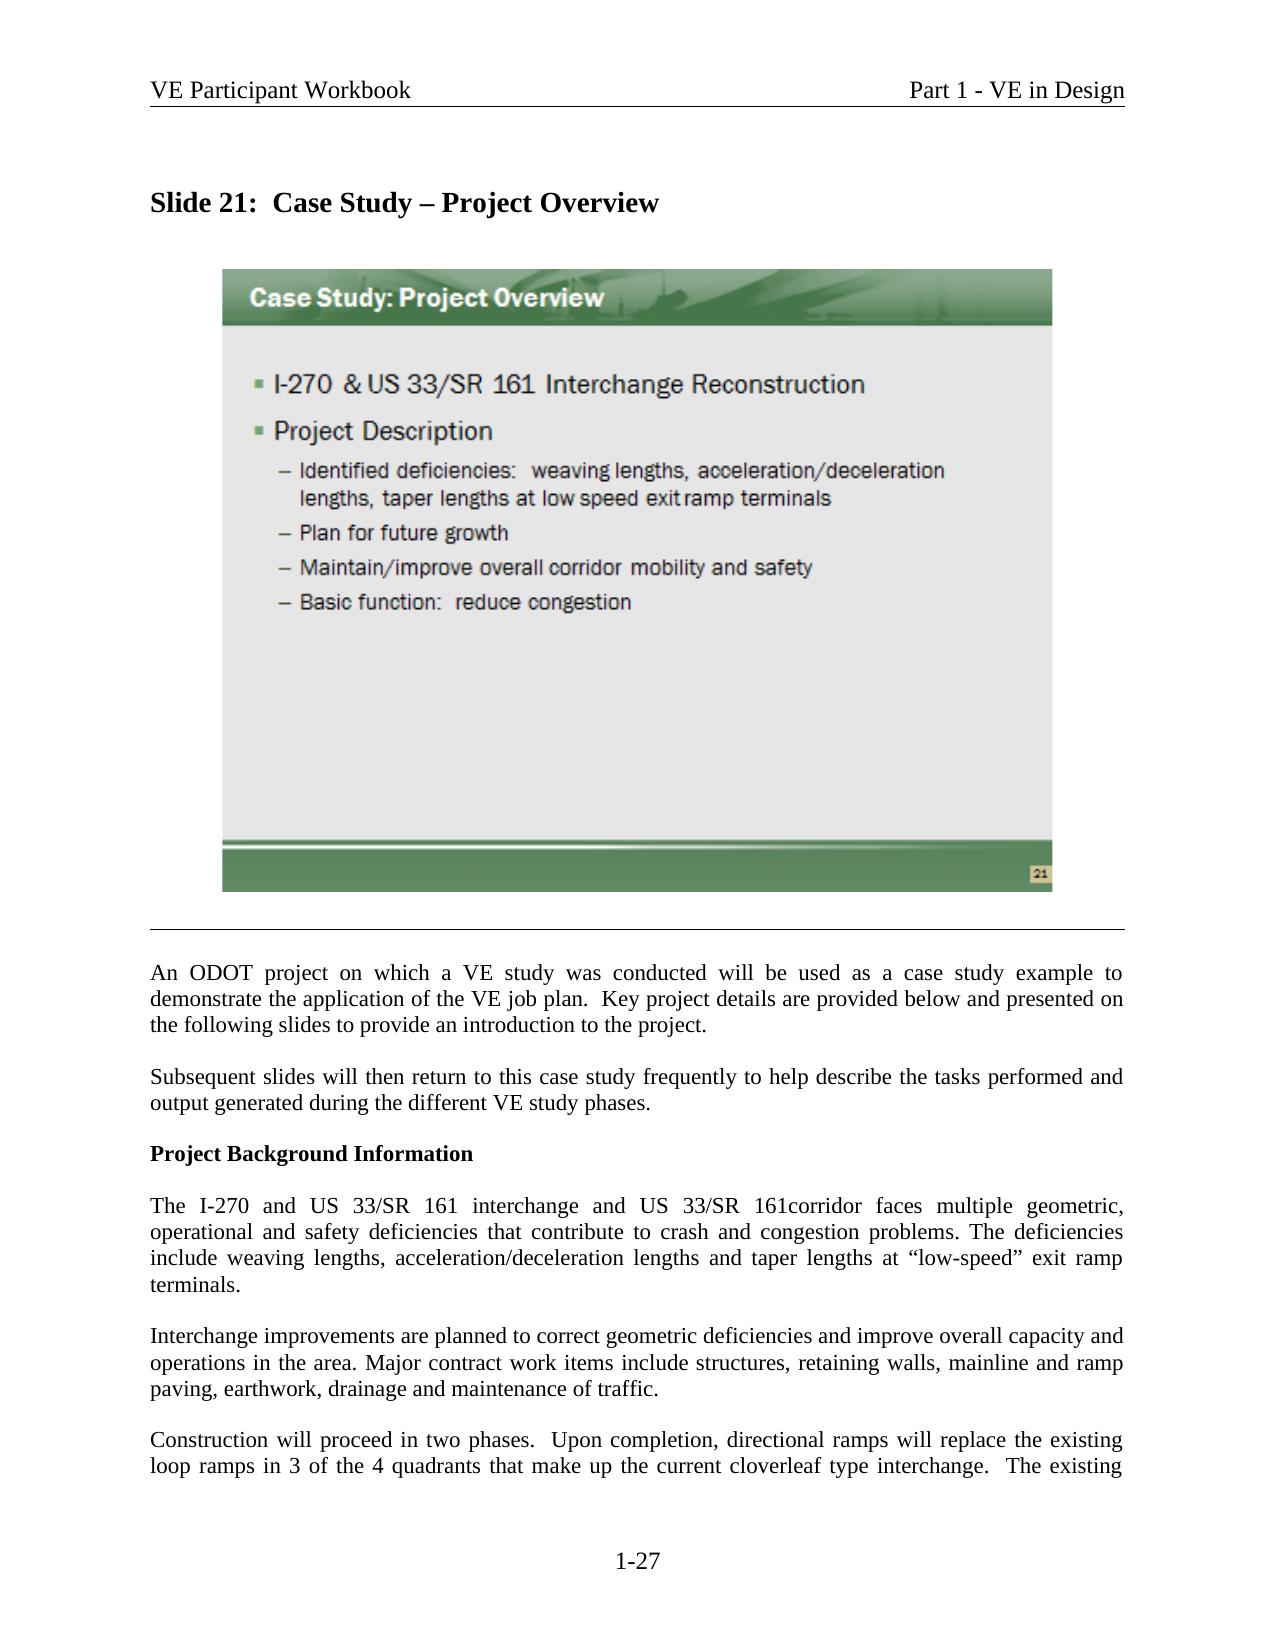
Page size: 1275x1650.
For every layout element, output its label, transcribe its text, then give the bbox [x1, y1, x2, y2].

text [150, 1426, 1125, 1479]
text Project Background Information [150, 1140, 1125, 1167]
subtitle Slide 21: Case Study – Project Overview [150, 186, 1125, 219]
text Subsequent slides will then return to this case study frequently to help describe the tasks performed and output generated during the different VE study phases. [150, 1063, 1125, 1115]
text The I-270 and US 33/SR 161 interchange and US 33/SR 161corridor faces multiple geometric, operational and safety deficiencies that contribute to crash and congestion problems. The deficiencies include weaving lengths, acceleration/deceleration lengths and taper lengths at “low-speed” exit ramp terminals. [150, 1192, 1125, 1297]
text An ODOT project on which a VE study was conducted will be used as a case study example to demonstrate the application of the VE job plan. Key project details are provided below and presented on the following slides to provide an introduction to the project. [150, 959, 1125, 1038]
text Interchange improvements are planned to correct geometric deficiencies and improve overall capacity and operations in the area. Major contract work items include structures, retaining walls, mainline and ramp paving, earthwork, drainage and maintenance of traffic. [150, 1322, 1125, 1401]
picture [222, 269, 1053, 892]
